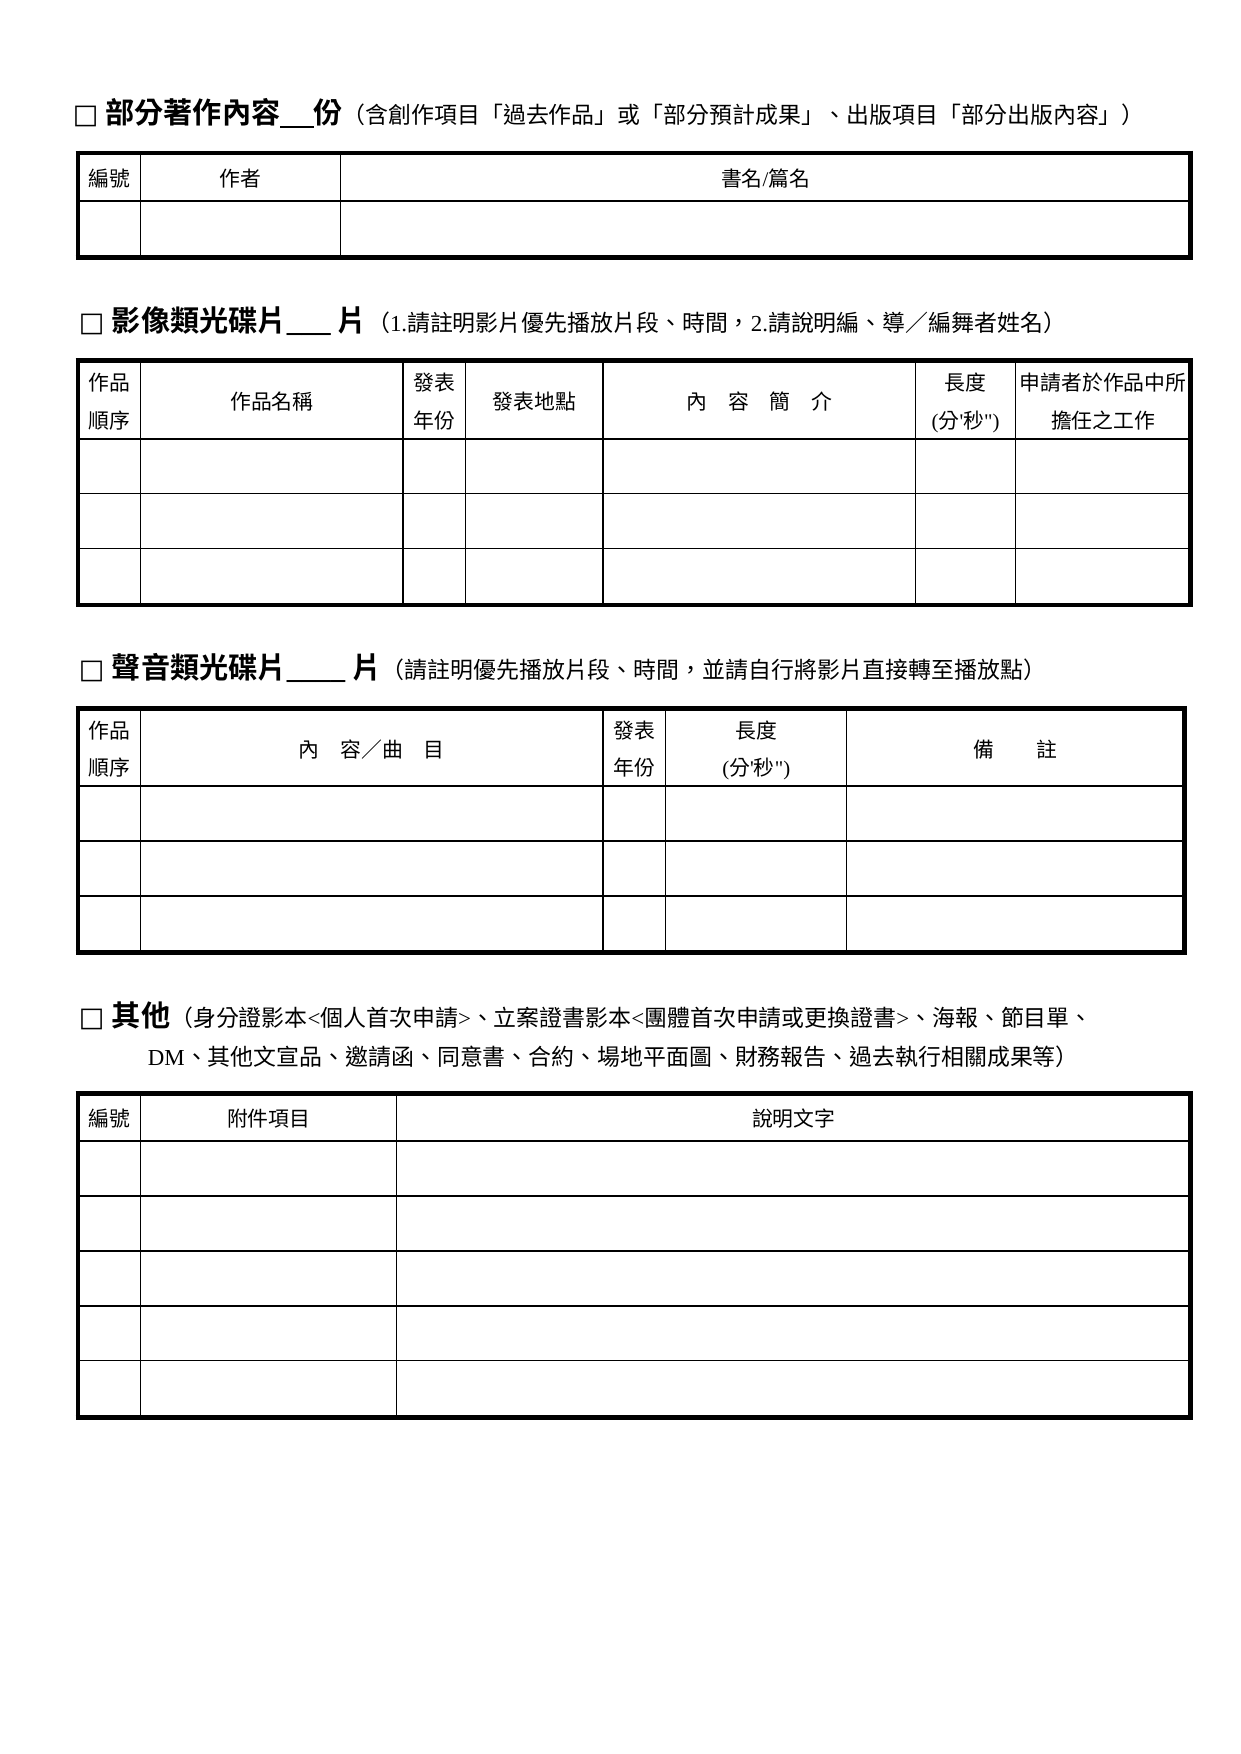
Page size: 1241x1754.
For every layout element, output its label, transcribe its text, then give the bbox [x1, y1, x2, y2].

table_cell [404, 440, 465, 493]
table_cell [141, 202, 340, 255]
table_cell [141, 1197, 396, 1250]
table_cell [666, 787, 846, 840]
table_cell [466, 549, 602, 602]
table_header 發表年份 [604, 711, 665, 785]
table_cell [141, 494, 402, 548]
table_cell [916, 549, 1015, 602]
table_cell [604, 440, 915, 493]
table_header 內 容 簡 介 [604, 363, 915, 438]
table_header 附件項目 [141, 1096, 396, 1140]
table_header 編號 [80, 1096, 140, 1140]
text □ 其他（身分證影本<個人首次申請>、立案證書影本<團體首次申請或更換證書>、海報、節目單、DM、其他文宣品、邀請函、同意書、合約、場地平面圖、財務報告、過去執行相關成果等） [73, 992, 1152, 1072]
table_header 作品順序 [80, 363, 140, 438]
table_cell [404, 549, 465, 602]
table_cell [397, 1307, 1188, 1360]
table_cell [141, 1252, 396, 1305]
table_cell [604, 897, 665, 950]
table_cell [80, 1361, 140, 1415]
table_cell [80, 440, 140, 493]
table_header 作品名稱 [141, 363, 402, 438]
table_cell [404, 494, 465, 548]
table_cell [666, 897, 846, 950]
table_cell [666, 842, 846, 895]
table_cell [141, 787, 602, 840]
table_header 發表地點 [466, 363, 602, 438]
table_cell [141, 549, 402, 602]
table_cell [1016, 549, 1188, 602]
table_cell [1016, 494, 1188, 548]
table_cell [80, 897, 140, 950]
table_cell [604, 549, 915, 602]
text □ 影像類光碟片___ 片（1.請註明影片優先播放片段、時間，2.請說明編、導／編舞者姓名） [73, 297, 1152, 339]
table_cell [80, 1252, 140, 1305]
table_cell [141, 897, 602, 950]
table_header 備 註 [847, 711, 1182, 785]
table_cell [397, 1197, 1188, 1250]
table_cell [80, 1142, 140, 1195]
table_header 作品順序 [80, 711, 140, 785]
table_cell [141, 1361, 396, 1415]
table_cell [80, 202, 140, 255]
table_cell [604, 494, 915, 548]
table_cell [141, 1142, 396, 1195]
table_header 長度 (分'秒") [916, 363, 1015, 438]
table_cell [341, 202, 1188, 255]
table_cell [397, 1361, 1188, 1415]
table_cell [80, 549, 140, 602]
table_cell [80, 842, 140, 895]
table_cell [916, 440, 1015, 493]
table_cell [847, 897, 1182, 950]
table_cell [604, 842, 665, 895]
table_cell [80, 1197, 140, 1250]
table_header 說明文字 [397, 1096, 1188, 1140]
table_cell [80, 787, 140, 840]
table_cell [916, 494, 1015, 548]
table_cell [80, 494, 140, 548]
table_cell [847, 787, 1182, 840]
table_header 書名/篇名 [341, 155, 1188, 200]
table_cell [397, 1142, 1188, 1195]
table_cell [847, 842, 1182, 895]
table_header 內 容／曲 目 [141, 711, 602, 785]
table_cell [604, 787, 665, 840]
table_cell [466, 494, 602, 548]
table_cell [1016, 440, 1188, 493]
text □ 部分著作內容 份（含創作項目「過去作品」或「部分預計成果」、出版項目「部分出版內容」） [73, 89, 1152, 132]
table_header 編號 [80, 155, 140, 200]
table_cell [80, 1307, 140, 1360]
text □ 聲音類光碟片____ 片（請註明優先播放片段、時間，並請自行將影片直接轉至播放點） [73, 645, 1152, 687]
table_cell [397, 1252, 1188, 1305]
table_header 作者 [141, 155, 340, 200]
table_cell [466, 440, 602, 493]
table_cell [141, 440, 402, 493]
table_cell [141, 1307, 396, 1360]
table_header 發表年份 [404, 363, 465, 438]
table_header 申請者於作品中所擔任之工作 [1016, 363, 1188, 438]
table_cell [141, 842, 602, 895]
table_header 長度 (分'秒") [666, 711, 846, 785]
